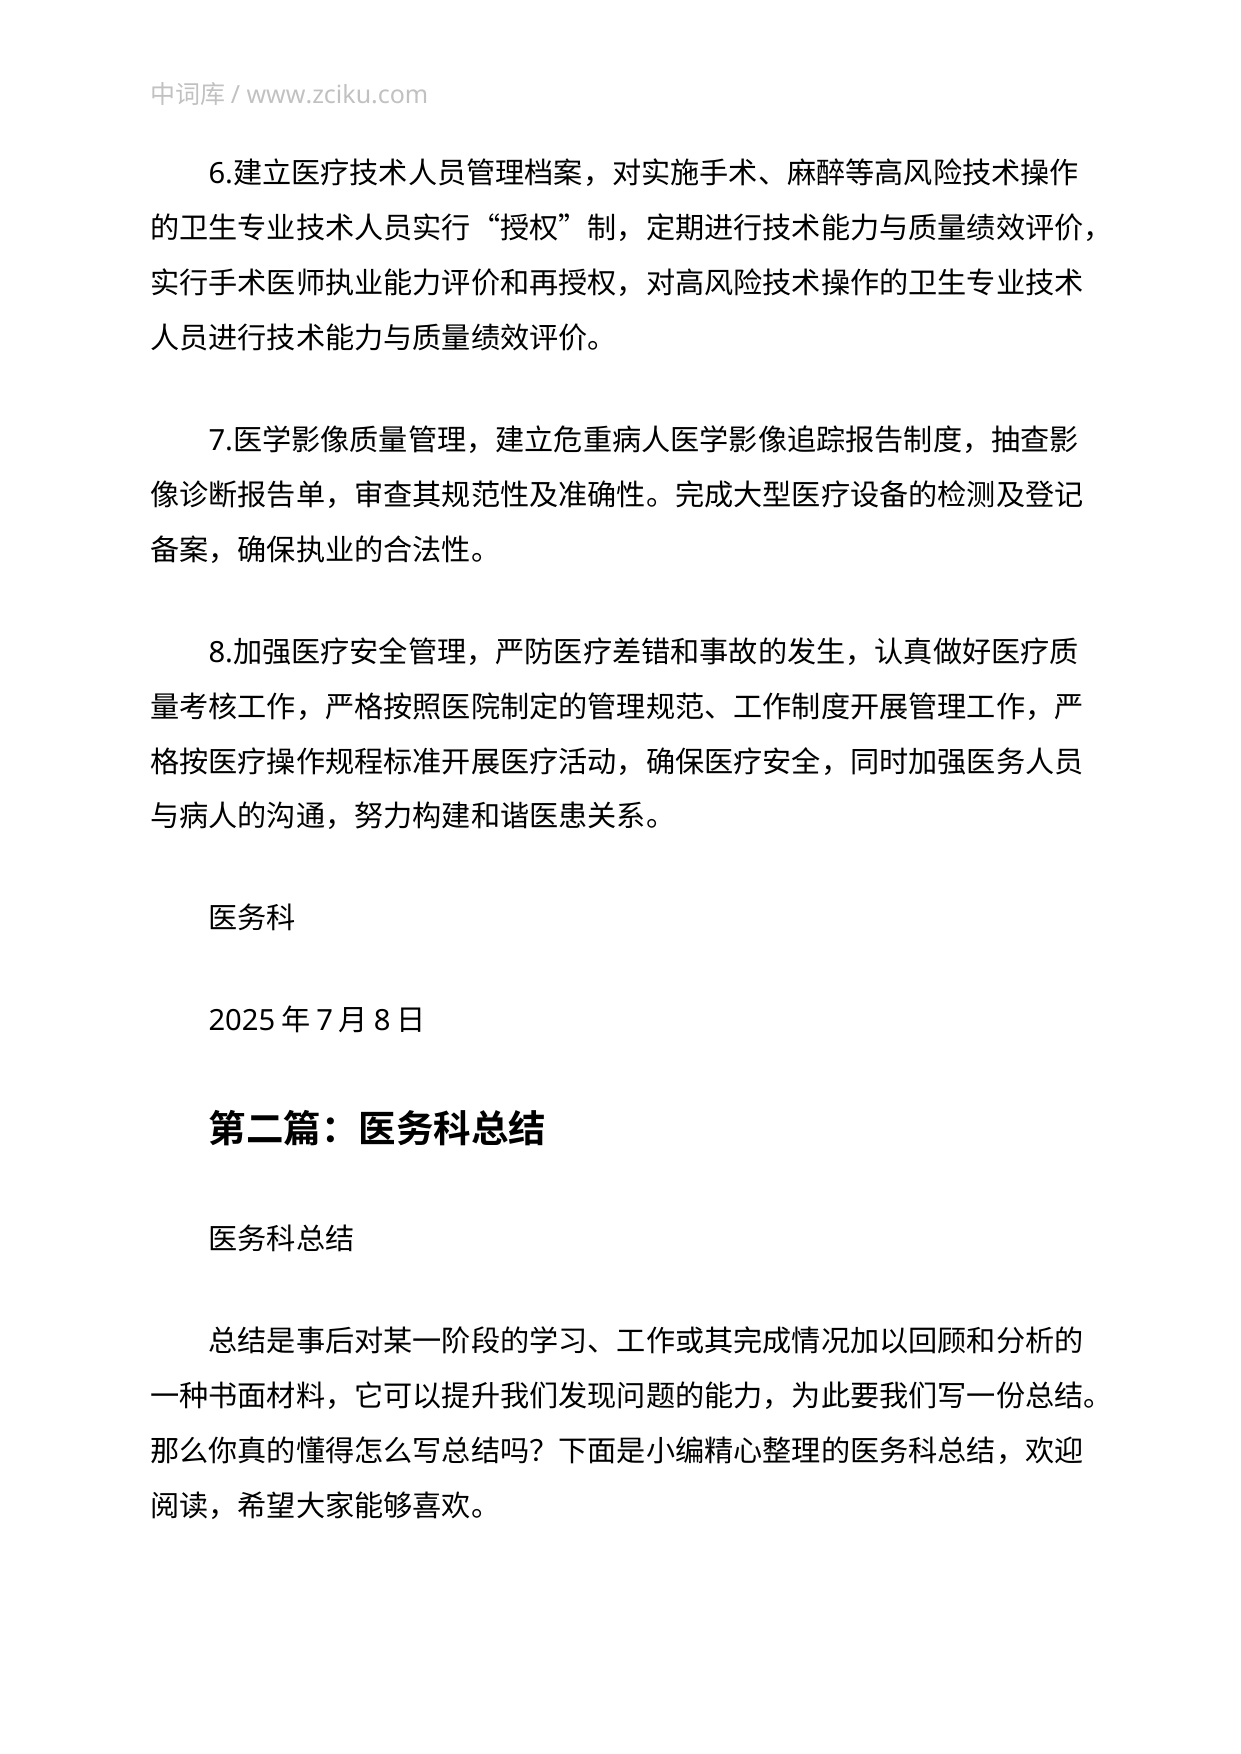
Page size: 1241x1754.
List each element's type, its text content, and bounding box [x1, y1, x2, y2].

text 7.医学影像质量管理，建立危重病人医学影像追踪报告制度，抽查影像诊断报告单，审查其规范性及准确性。完成大型医疗设备的检测及登记备案，确保执业的合法性。 [150, 417, 1090, 569]
text 6.建立医疗技术人员管理档案，对实施手术、麻醉等高风险技术操作的卫生专业技术人员实行“授权”制，定期进行技术能力与质量绩效评价，实行手术医师执业能力评价和再授权，对高风险技术操作的卫生专业技术人员进行技术能力与质量绩效评价。 [150, 150, 1090, 357]
text 第二篇：医务科总结 [150, 1098, 1090, 1153]
text 总结是事后对某一阶段的学习、工作或其完成情况加以回顾和分析的一种书面材料，它可以提升我们发现问题的能力，为此要我们写一份总结。那么你真的懂得怎么写总结吗？下面是小编精心整理的医务科总结，欢迎阅读，希望大家能够喜欢。 [150, 1318, 1090, 1525]
text 2025年7月8日 [150, 997, 1090, 1039]
text 8.加强医疗安全管理，严防医疗差错和事故的发生，认真做好医疗质量考核工作，严格按照医院制定的管理规范、工作制度开展管理工作，严格按医疗操作规程标准开展医疗活动，确保医疗安全，同时加强医务人员与病人的沟通，努力构建和谐医患关系。 [150, 628, 1090, 835]
text 医务科 [150, 895, 1090, 937]
text 医务科总结 [150, 1216, 1090, 1258]
